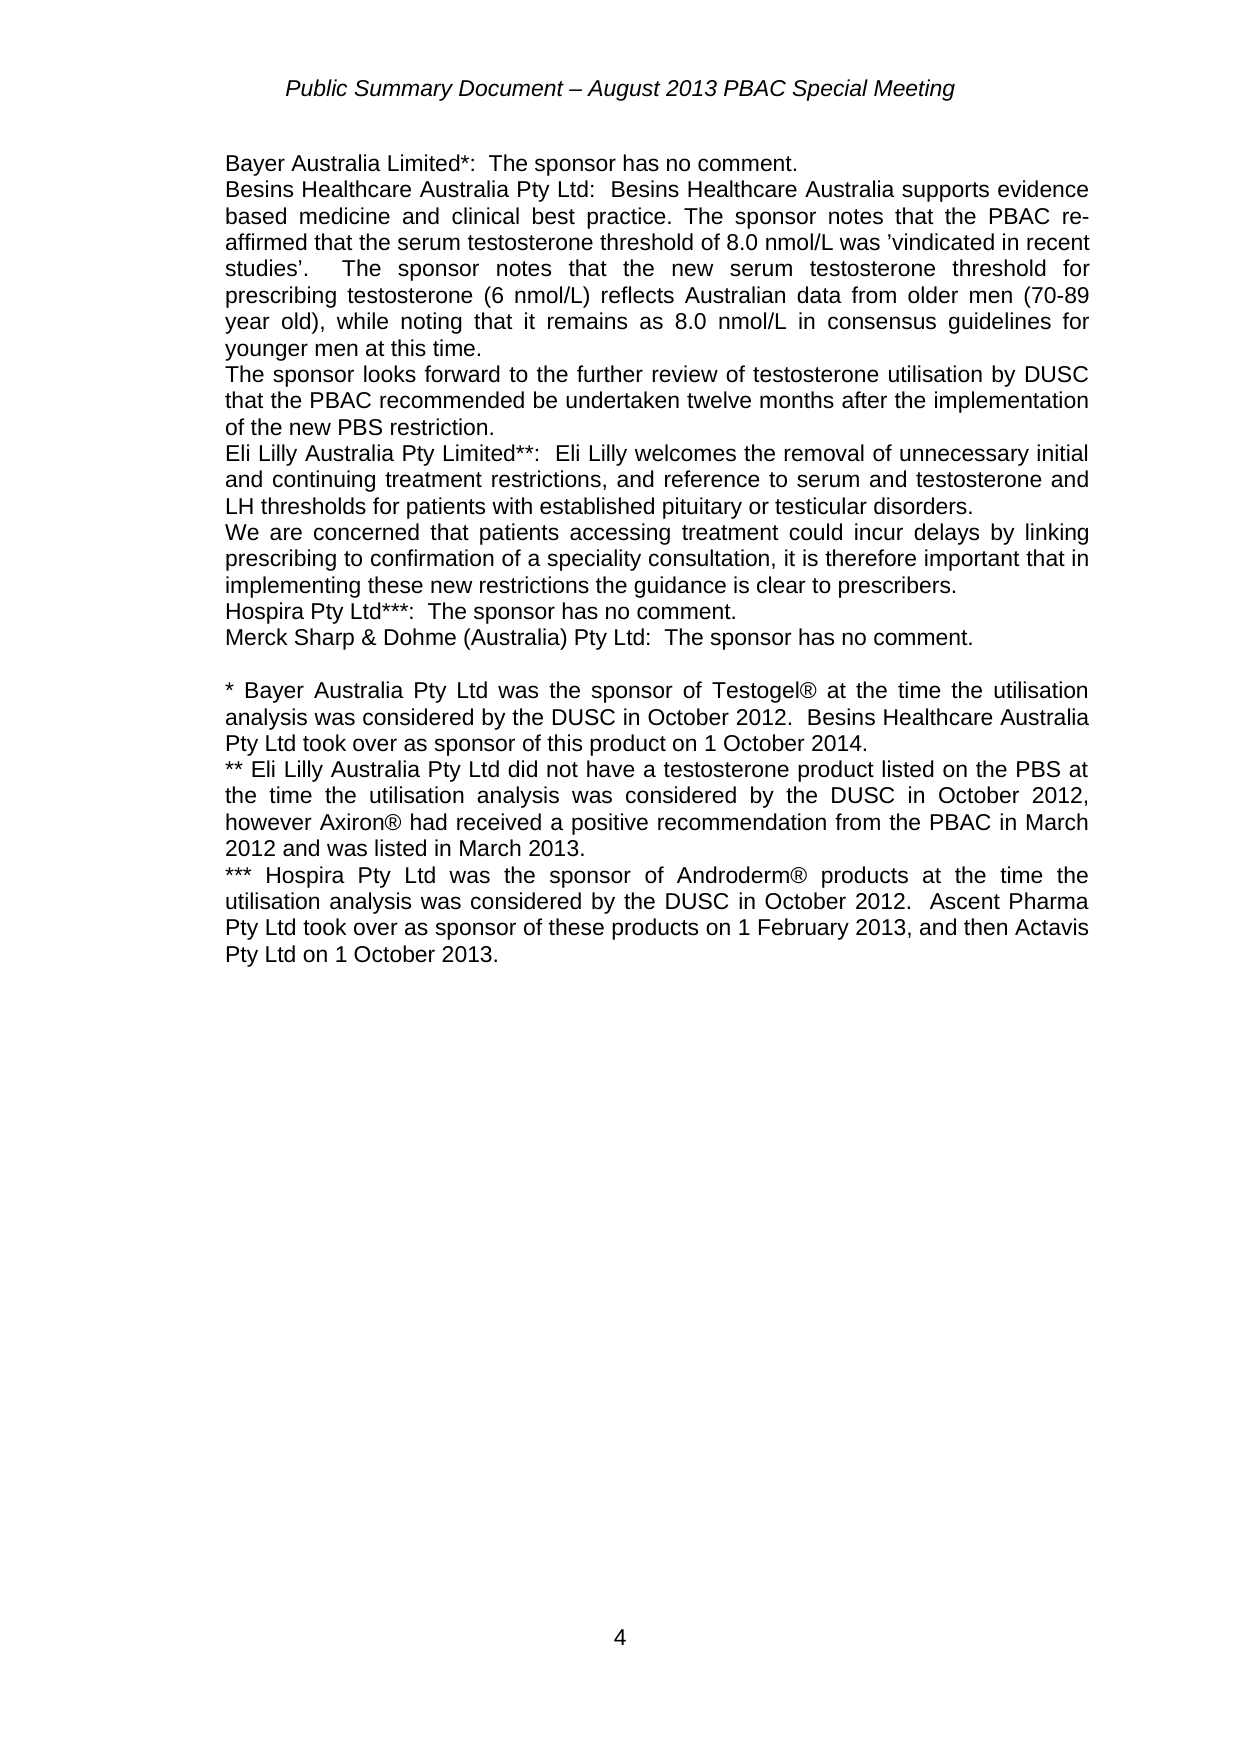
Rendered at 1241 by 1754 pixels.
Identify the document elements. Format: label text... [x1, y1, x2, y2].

text Hospira Pty Ltd***: The sponsor has no comment. [225, 598, 1090, 624]
text Merck Sharp & Dohme (Australia) Pty Ltd: The sponsor has no comment. [225, 624, 1090, 651]
text *** Hospira Pty Ltd was the sponsor of Androderm® products at the time the utilisation analysis was considered by the DUSC in October 2012. Ascent Pharma Pty Ltd took over as sponsor of these products on 1 February 2013, and then Actavis Pty Ltd on 1 October 2013. [225, 862, 1090, 967]
text * Bayer Australia Pty Ltd was the sponsor of Testogel® at the time the utilisation analysis was considered by the DUSC in October 2012. Besins Healthcare Australia Pty Ltd took over as sponsor of this product on 1 October 2014. [225, 677, 1090, 756]
text ** Eli Lilly Australia Pty Ltd did not have a testosterone product listed on the PBS at the time the utilisation analysis was considered by the DUSC in October 2012, however Axiron® had received a positive recommendation from the PBAC in March 2012 and was listed in March 2013. [225, 756, 1090, 862]
text Besins Healthcare Australia Pty Ltd: Besins Healthcare Australia supports evidence based medicine and clinical best practice. The sponsor notes that the PBAC re-affirmed that the serum testosterone threshold of 8.0 nmol/L was ’vindicated in recent studies’. The sponsor notes that the new serum testosterone threshold for prescribing testosterone (6 nmol/L) reflects Australian data from older men (70-89 year old), while noting that it remains as 8.0 nmol/L in consensus guidelines for younger men at this time. [225, 176, 1090, 361]
text Eli Lilly Australia Pty Limited**: Eli Lilly welcomes the removal of unnecessary initial and continuing treatment restrictions, and reference to serum and testosterone and LH thresholds for patients with established pituitary or testicular disorders. [225, 440, 1090, 519]
text The sponsor looks forward to the further review of testosterone utilisation by DUSC that the PBAC recommended be undertaken twelve months after the implementation of the new PBS restriction. [225, 361, 1090, 440]
text Bayer Australia Limited*: The sponsor has no comment. [225, 150, 1090, 176]
text We are concerned that patients accessing treatment could incur delays by linking prescribing to confirmation of a speciality consultation, it is therefore important that in implementing these new restrictions the guidance is clear to prescribers. [225, 519, 1090, 598]
